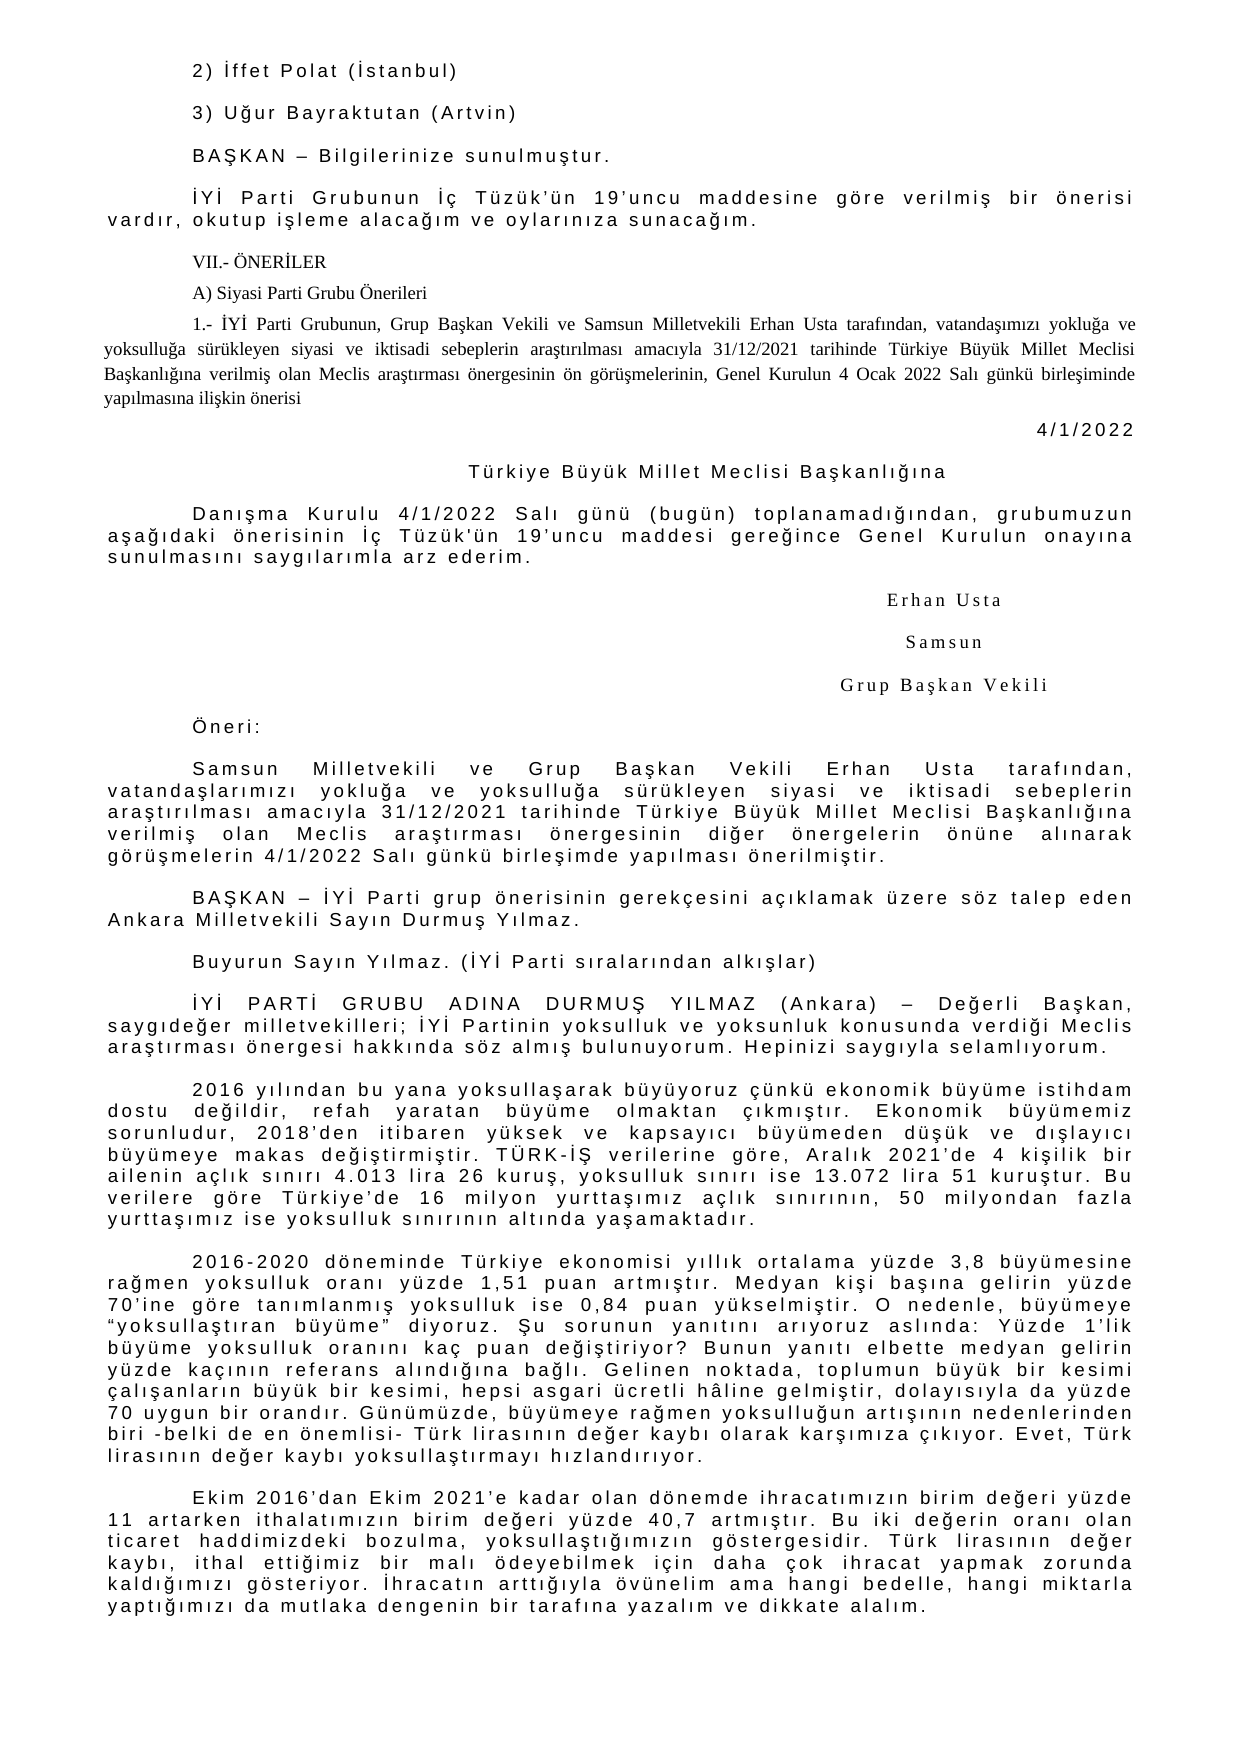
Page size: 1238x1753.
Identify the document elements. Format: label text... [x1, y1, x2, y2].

text Buyurun Sayın Yılmaz. (İYİ Parti sıralarından alkışlar) [108, 951, 1133, 972]
text BAŞKAN – Bilgilerinize sunulmuştur. [108, 144, 1133, 166]
text 1.- İYİ Parti Grubunun, Grup Başkan Vekili ve Samsun Milletvekili Erhan Usta tarafından, vatandaşımızı yokluğa ve yoksulluğa sürükleyen siyasi ve iktisadi sebeplerin araştırılması amacıyla 31/12/2021 tarihinde Türkiye Büyük Millet Meclisi Başkanlığına verilmiş olan Meclis araştırması önergesinin ön görüşmelerinin, Genel Kurulun 4 Ocak 2022 Salı günkü birleşiminde yapılmasına ilişkin önerisi [103, 313, 1137, 409]
text Ekim 2016’dan Ekim 2021’e kadar olan dönemde ihracatımızın birim değeri yüzde 11 artarken ithalatımızın birim değeri yüzde 40,7 artmıştır. Bu iki değerin oranı olan ticaret haddimizdeki bozulma, yoksullaştığımızın göstergesidir. Türk lirasının değer kaybı, ithal ettiğimiz bir malı ödeyebilmek için daha çok ihracat yapmak zorunda kaldığımızı gösteriyor. İhracatın arttığıyla övünelim ama hangi bedelle, hangi miktarla yaptığımızı da mutlaka dengenin bir tarafına yazalım ve dikkate alalım. [108, 1487, 1133, 1616]
text 3) Uğur Bayraktutan (Artvin) [192, 102, 1133, 124]
text Samsun [103, 631, 1133, 653]
text Türkiye Büyük Millet Meclisi Başkanlığına [108, 461, 1133, 482]
text Danışma Kurulu 4/1/2022 Salı günü (bugün) toplanamadığından, grubumuzun aşağıdaki önerisinin İç Tüzük'ün 19’uncu maddesi gereğince Genel Kurulun onayına sunulmasını saygılarımla arz ederim. [108, 503, 1133, 568]
text 2016 yılından bu yana yoksullaşarak büyüyoruz çünkü ekonomik büyüme istihdam dostu değildir, refah yaratan büyüme olmaktan çıkmıştır. Ekonomik büyümemiz sorunludur, 2018’den itibaren yüksek ve kapsayıcı büyümeden düşük ve dışlayıcı büyümeye makas değiştirmiştir. TÜRK-İŞ verilerine göre, Aralık 2021’de 4 kişilik bir ailenin açlık sınırı 4.013 lira 26 kuruş, yoksulluk sınırı ise 13.072 lira 51 kuruştur. Bu verilere göre Türkiye’de 16 milyon yurttaşımız açlık sınırının, 50 milyondan fazla yurttaşımız ise yoksulluk sınırının altında yaşamaktadır. [108, 1079, 1133, 1230]
text VII.- ÖNERİLER [103, 251, 1137, 272]
text A) Siyasi Parti Grubu Önerileri [103, 282, 1137, 303]
text Samsun Milletvekili ve Grup Başkan Vekili Erhan Usta tarafından, vatandaşlarımızı yokluğa ve yoksulluğa sürükleyen siyasi ve iktisadi sebeplerin araştırılması amacıyla 31/12/2021 tarihinde Türkiye Büyük Millet Meclisi Başkanlığına verilmiş olan Meclis araştırması önergesinin diğer önergelerin önüne alınarak görüşmelerin 4/1/2022 Salı günkü birleşimde yapılması önerilmiştir. [108, 758, 1133, 866]
text 4/1/2022 [108, 418, 1133, 440]
text 2) İffet Polat (İstanbul) [192, 60, 1133, 81]
text BAŞKAN – İYİ Parti grup önerisinin gerekçesini açıklamak üzere söz talep eden Ankara Milletvekili Sayın Durmuş Yılmaz. [108, 887, 1133, 930]
text Öneri: [108, 716, 1133, 737]
text İYİ Parti Grubunun İç Tüzük’ün 19’uncu maddesine göre verilmiş bir önerisi vardır, okutup işleme alacağım ve oylarınıza sunacağım. [108, 187, 1133, 230]
text 2016-2020 döneminde Türkiye ekonomisi yıllık ortalama yüzde 3,8 büyümesine rağmen yoksulluk oranı yüzde 1,51 puan artmıştır. Medyan kişi başına gelirin yüzde 70’ine göre tanımlanmış yoksulluk ise 0,84 puan yükselmiştir. O nedenle, büyümeye “yoksullaştıran büyüme” diyoruz. Şu sorunun yanıtını arıyoruz aslında: Yüzde 1’lik büyüme yoksulluk oranını kaç puan değiştiriyor? Bunun yanıtı elbette medyan gelirin yüzde kaçının referans alındığına bağlı. Gelinen noktada, toplumun büyük bir kesimi çalışanların büyük bir kesimi, hepsi asgari ücretli hâline gelmiştir, dolayısıyla da yüzde 70 uygun bir orandır. Günümüzde, büyümeye rağmen yoksulluğun artışının nedenlerinden biri -belki de en önemlisi- Türk lirasının değer kaybı olarak karşımıza çıkıyor. Evet, Türk lirasının değer kaybı yoksullaştırmayı hızlandırıyor. [108, 1251, 1133, 1466]
text Erhan Usta [103, 589, 1133, 610]
text İYİ PARTİ GRUBU ADINA DURMUŞ YILMAZ (Ankara) – Değerli Başkan, saygıdeğer milletvekilleri; İYİ Partinin yoksulluk ve yoksunluk konusunda verdiği Meclis araştırması önergesi hakkında söz almış bulunuyorum. Hepinizi saygıyla selamlıyorum. [108, 993, 1133, 1058]
text Grup Başkan Vekili [103, 673, 1133, 695]
